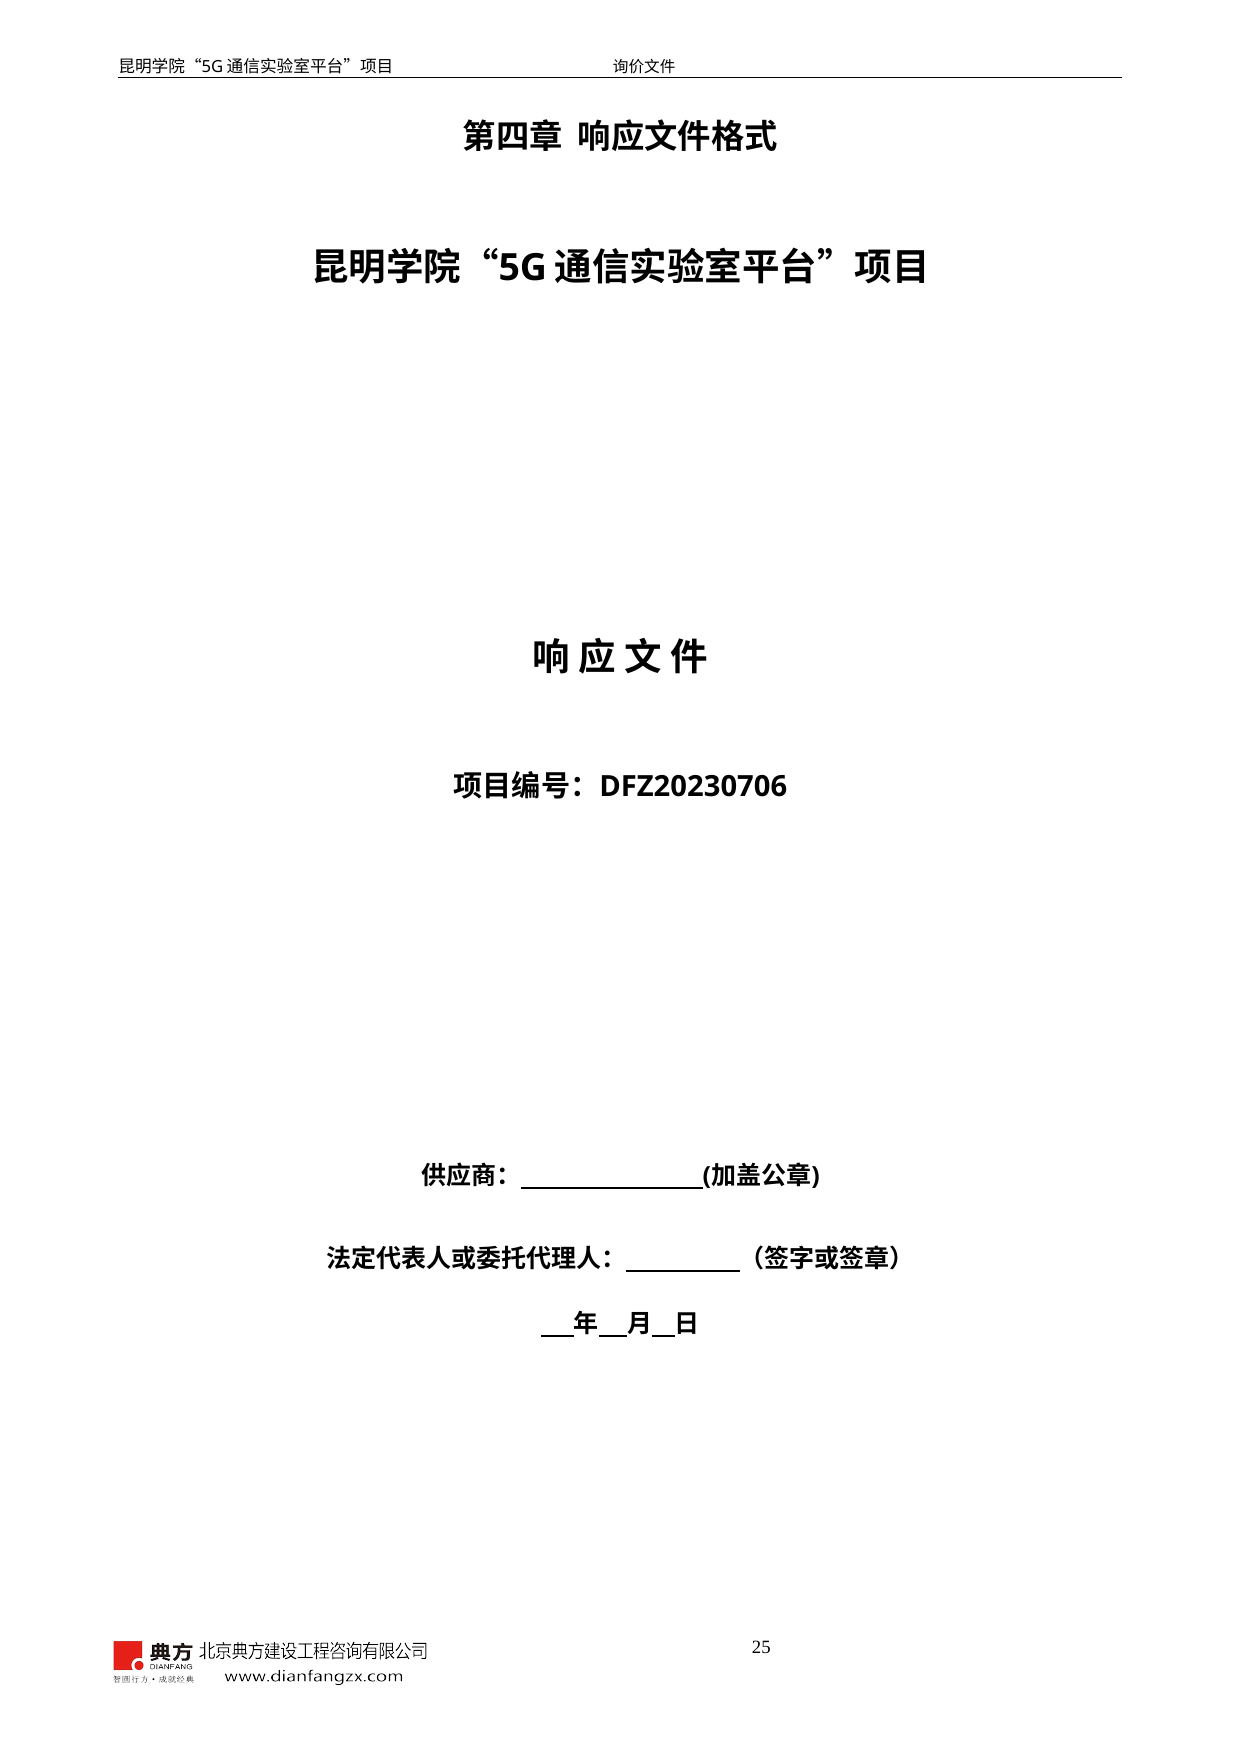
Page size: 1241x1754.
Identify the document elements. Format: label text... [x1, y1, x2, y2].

text 昆明学院“5G通信实验室平台”项目 [118, 231, 1122, 296]
text 法定代表人或委托代理人： （签字或签章） [118, 1224, 1122, 1289]
subtitle 第四章 响应文件格式 [118, 101, 1122, 166]
text 年 月 日 [118, 1289, 1122, 1354]
text 供应商： (加盖公章) [118, 1141, 1122, 1206]
text 响 应 文 件 [118, 621, 1122, 686]
picture [107, 1634, 435, 1689]
text 项目编号：DFZ20230706 [118, 751, 1122, 816]
